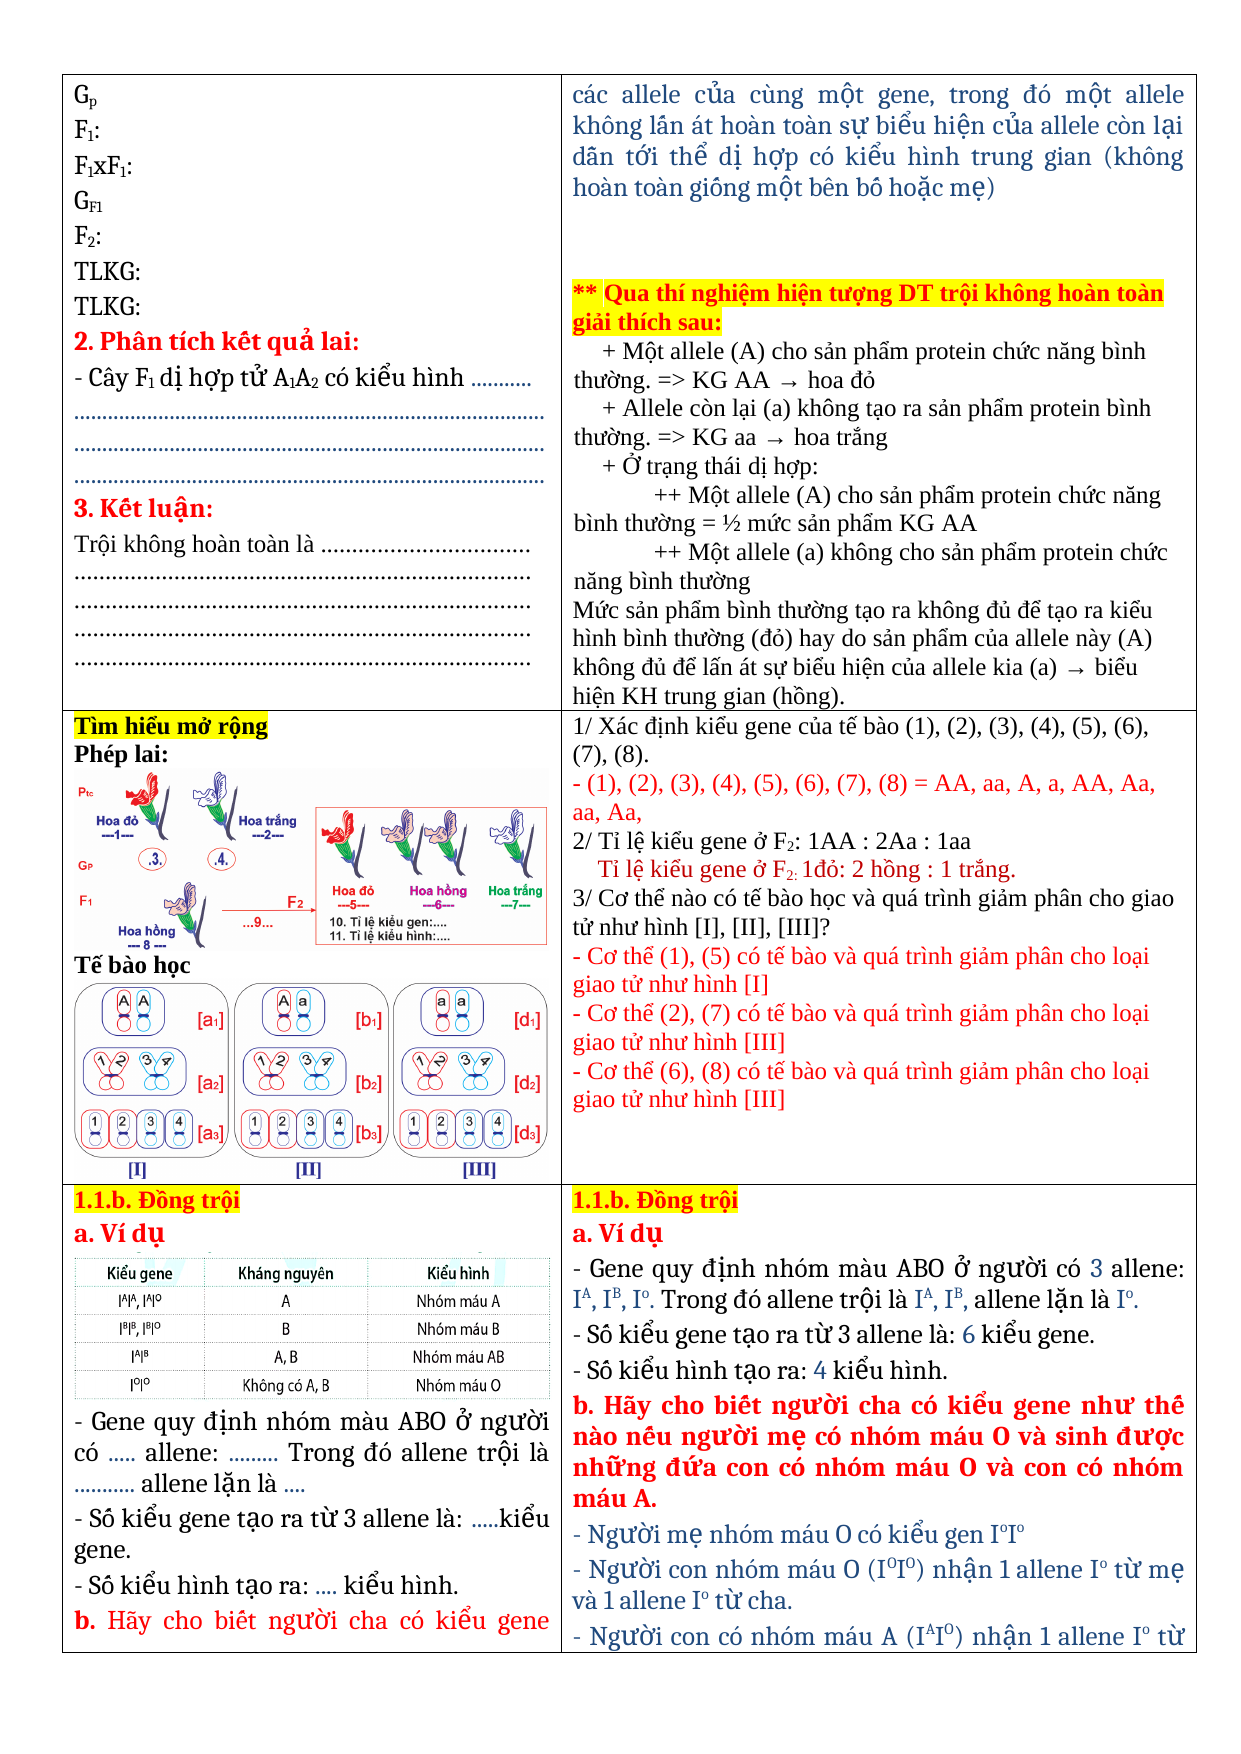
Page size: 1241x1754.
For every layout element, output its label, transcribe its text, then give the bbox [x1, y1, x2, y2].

table_cell Tìm hiểu mở rộng Phép lai: Tế bào học [63, 711, 561, 1184]
picture [73, 1252, 552, 1402]
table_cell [562, 1185, 1196, 1652]
picture [73, 768, 550, 951]
picture [73, 978, 549, 1184]
table_cell 1/ Xác định kiểu gene của tế bào (1), (2), (3), (4), (5), (6), (7), (8). - (1), (2), (3), (4), (5), (6), (7), (8) = AA, aa, A, a, AA, Aa, aa, Aa, 2/ Tỉ lệ kiểu gene ở F2: 1AA : 2Aa : 1aa Tỉ lệ kiểu gene ở F2: 1đỏ: 2 hồng : 1 trắng. 3/ Cơ thể nào có tế bào học và quá trình giảm phân cho giao tử như hình [I], [II], [III]? - Cơ thể (1), (5) có tế bào và quá trình giảm phân cho loại giao tử như hình [I] - Cơ thể (2), (7) có tế bào và quá trình giảm phân cho loại giao tử như hình [III] - Cơ thể (6), (8) có tế bào và quá trình giảm phân cho loại giao tử như hình [III] [562, 711, 1196, 1184]
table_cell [562, 75, 1196, 710]
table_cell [63, 1185, 561, 1652]
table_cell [63, 75, 561, 710]
